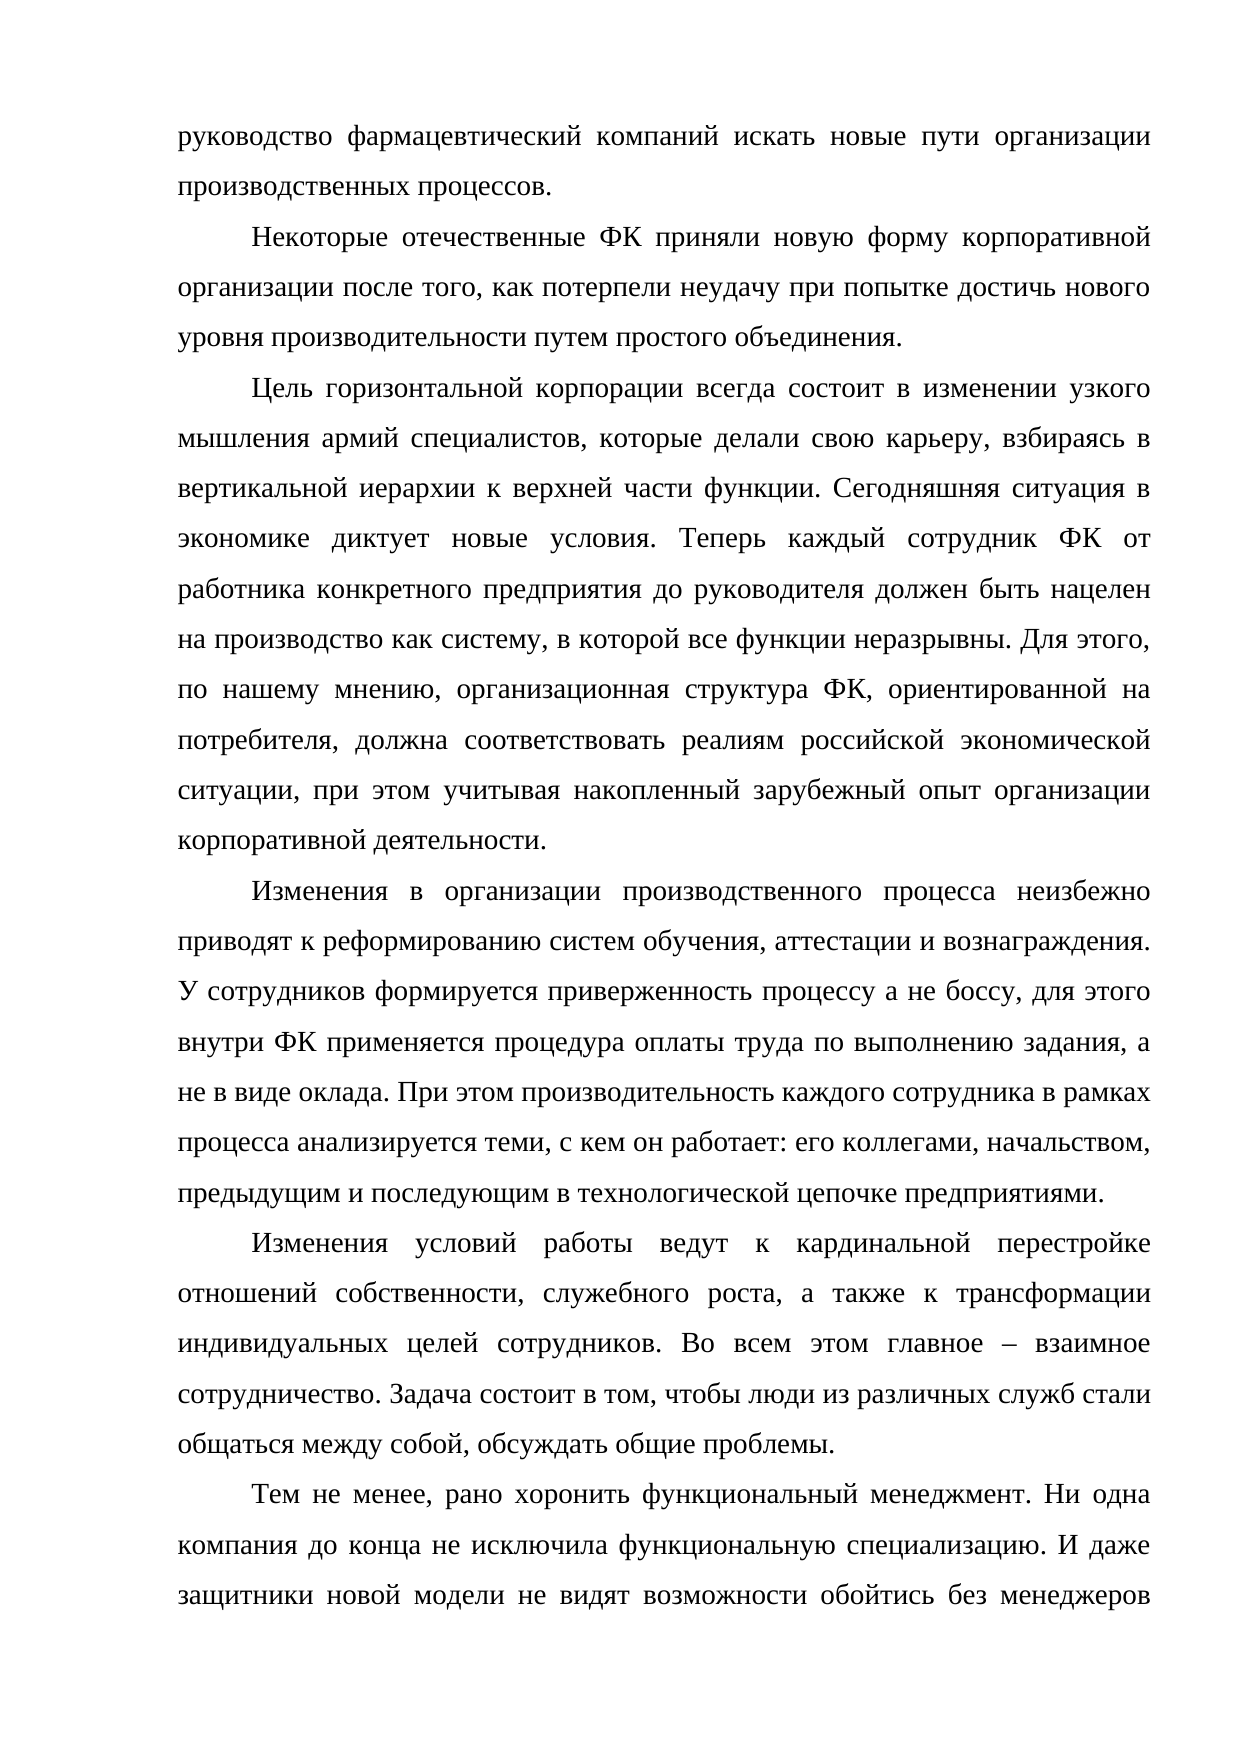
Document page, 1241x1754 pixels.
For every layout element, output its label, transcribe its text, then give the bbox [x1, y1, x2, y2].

text Изменения условий работы ведут к кардинальной перестройке отношений собственности, служебного роста, а также к трансформации индивидуальных целей сотрудников. Во всем этом главное – взаимное сотрудничество. Задача состоит в том, чтобы люди из различных служб стали общаться между собой, обсуждать общие проблемы. [177, 1225, 1152, 1460]
text Цель горизонтальной корпорации всегда состоит в изменении узкого мышления армий специалистов, которые делали свою карьеру, взбираясь в вертикальной иерархии к верхней части функции. Сегодняшняя ситуация в экономике диктует новые условия. Теперь каждый сотрудник ФК от работника конкретного предприятия до руководителя должен быть нацелен на производство как систему, в которой все функции неразрывны. Для этого, по нашему мнению, организационная структура ФК, ориентированной на потребителя, должна соответствовать реалиям российской экономической ситуации, при этом учитывая накопленный зарубежный опыт организации корпоративной деятельности. [177, 370, 1152, 856]
text Некоторые отечественные ФК приняли новую форму корпоративной организации после того, как потерпели неудачу при попытке достичь нового уровня производительности путем простого объединения. [177, 219, 1152, 353]
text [177, 118, 1152, 202]
text Изменения в организации производственного процесса неизбежно приводят к реформированию систем обучения, аттестации и вознаграждения. У сотрудников формируется приверженность процессу а не боссу, для этого внутри ФК применяется процедура оплаты труда по выполнению задания, а не в виде оклада. При этом производительность каждого сотрудника в рамках процесса анализируется теми, с кем он работает: его коллегами, начальством, предыдущим и последующим в технологической цепочке предприятиями. [177, 873, 1152, 1208]
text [177, 1477, 1152, 1611]
